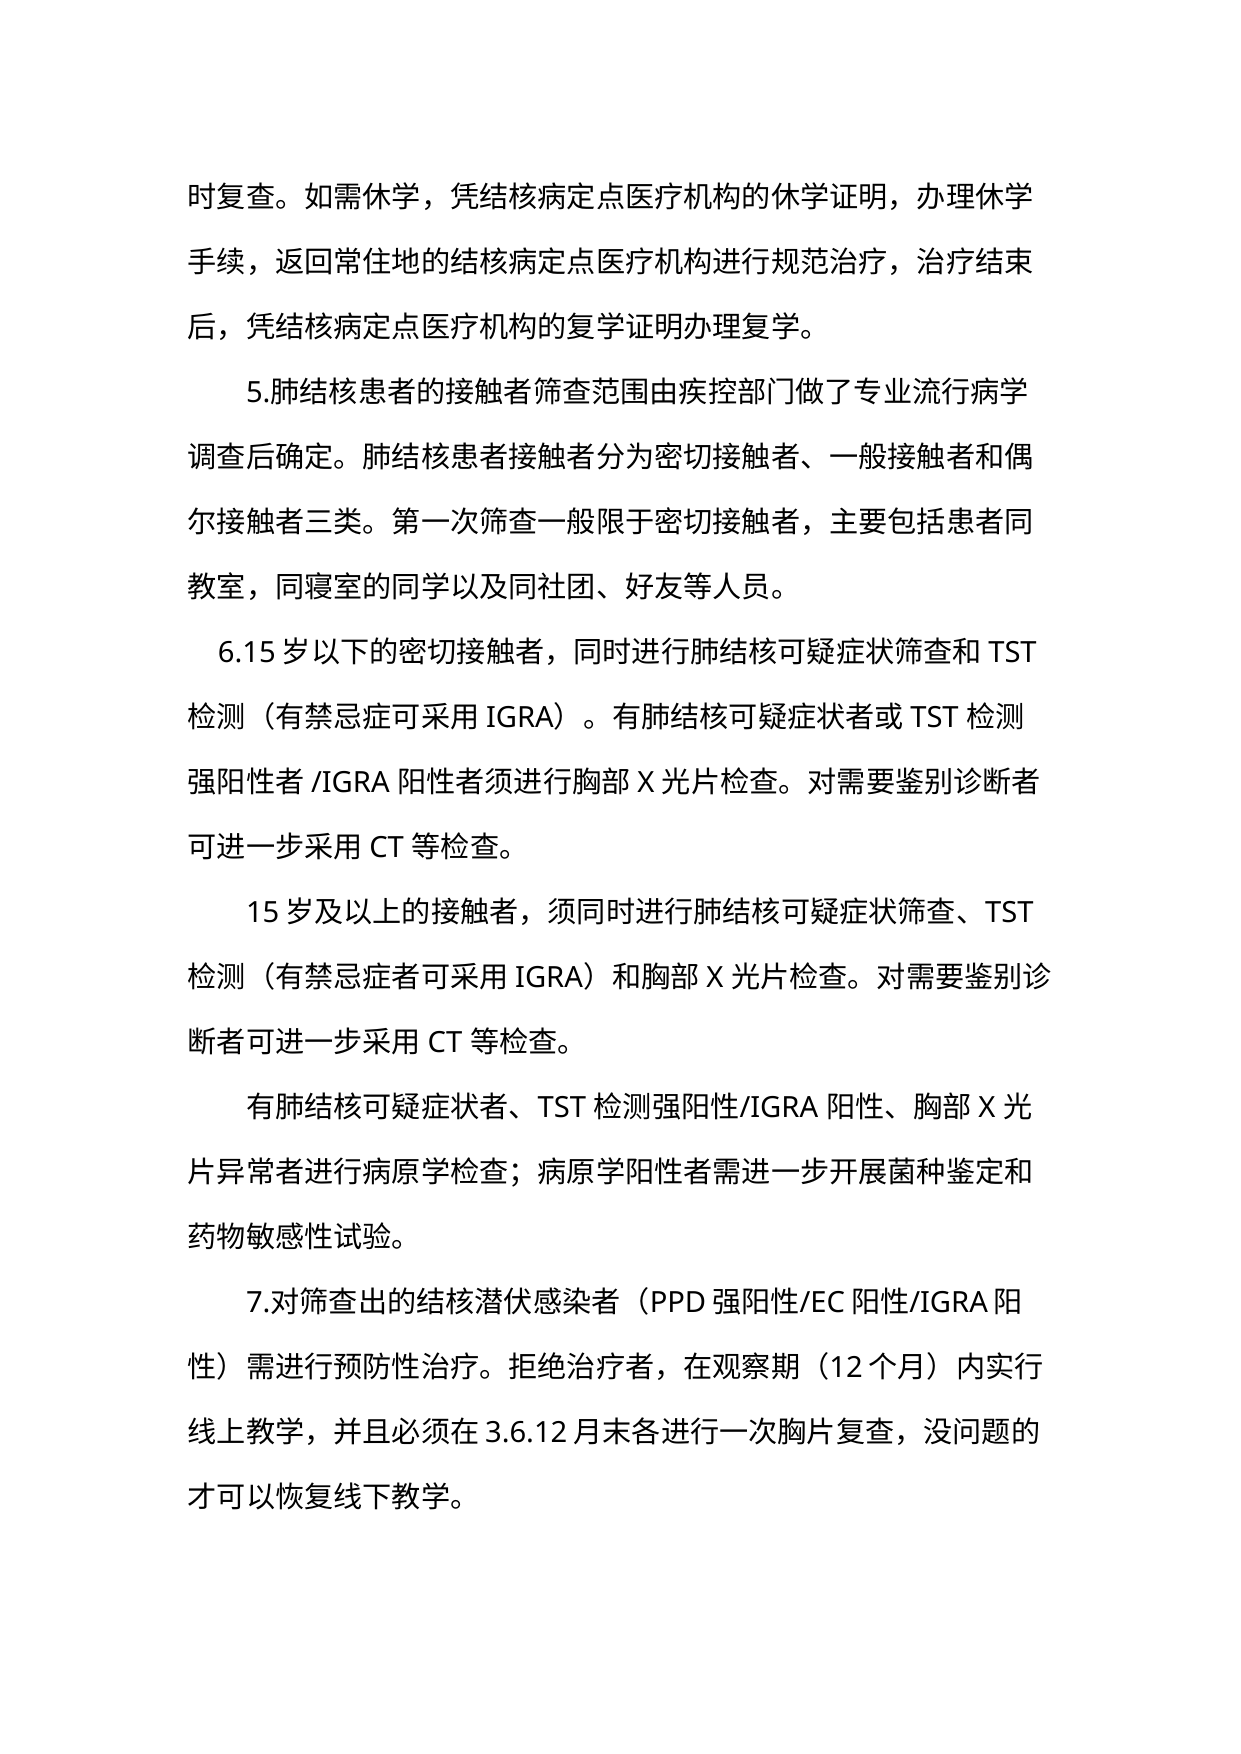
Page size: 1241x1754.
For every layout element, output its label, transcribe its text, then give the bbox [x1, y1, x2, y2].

text 5.肺结核患者的接触者筛查范围由疾控部门做了专业流行病学调查后确定。肺结核患者接触者分为密切接触者、一般接触者和偶尔接触者三类。第一次筛查一般限于密切接触者，主要包括患者同教室，同寝室的同学以及同社团、好友等人员。 6.15岁以下的密切接触者，同时进行肺结核可疑症状筛查和 TST 检测（有禁忌症可采用 IGRA）。有肺结核可疑症状者或 TST 检测强阳性者 /IGRA 阳性者须进行胸部 X 光片检查。对需要鉴别诊断者可进一步采用 CT 等检查。 [187, 357, 1053, 877]
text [187, 162, 1053, 357]
text 有肺结核可疑症状者、TST 检测强阳性/IGRA 阳性、胸部 X 光片异常者进行病原学检查；病原学阳性者需进一步开展菌种鉴定和药物敏感性试验。 [187, 1072, 1053, 1267]
text 7.对筛查出的结核潜伏感染者（PPD强阳性/EC阳性/IGRA阳性）需进行预防性治疗。拒绝治疗者，在观察期（12个月）内实行线上教学，并且必须在3.6.12月末各进行一次胸片复查，没问题的才可以恢复线下教学。 [187, 1267, 1053, 1527]
text 15岁及以上的接触者，须同时进行肺结核可疑症状筛查、TST 检测（有禁忌症者可采用 IGRA）和胸部 X 光片检查。对需要鉴别诊断者可进一步采用 CT 等检查。 [187, 877, 1053, 1072]
